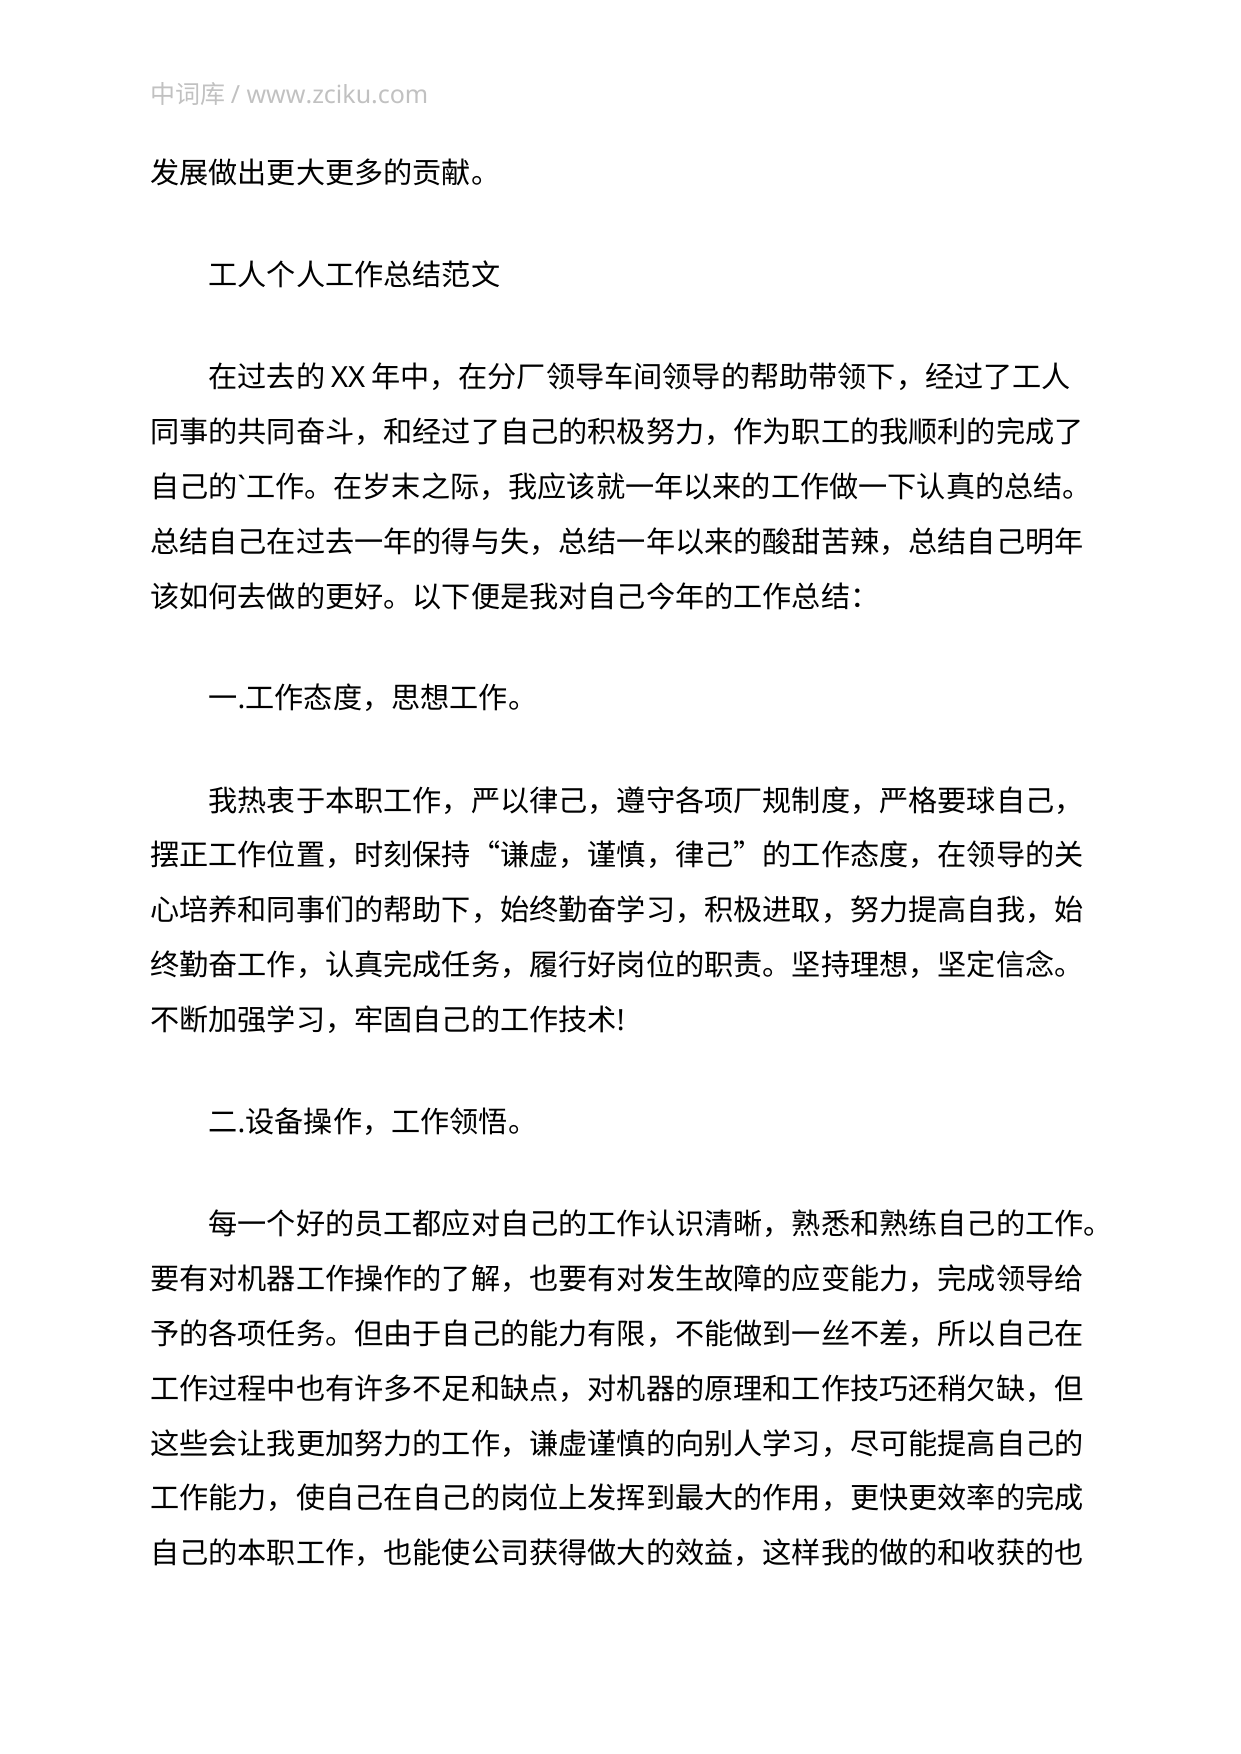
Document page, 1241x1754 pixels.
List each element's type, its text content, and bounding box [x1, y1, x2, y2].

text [150, 150, 1090, 192]
text 二.设备操作，工作领悟。 [150, 1099, 1090, 1141]
text 工人个人工作总结范文 [150, 252, 1090, 294]
text 在过去的XX年中，在分厂领导车间领导的帮助带领下，经过了工人同事的共同奋斗，和经过了自己的积极努力，作为职工的我顺利的完成了自己的`工作。在岁末之际，我应该就一年以来的工作做一下认真的总结。总结自己在过去一年的得与失，总结一年以来的酸甜苦辣，总结自己明年该如何去做的更好。以下便是我对自己今年的工作总结： [150, 353, 1090, 616]
text 我热衷于本职工作，严以律己，遵守各项厂规制度，严格要球自己，摆正工作位置，时刻保持“谦虚，谨慎，律己”的工作态度，在领导的关心培养和同事们的帮助下，始终勤奋学习，积极进取，努力提高自我，始终勤奋工作，认真完成任务，履行好岗位的职责。坚持理想，坚定信念。不断加强学习，牢固自己的工作技术! [150, 777, 1090, 1039]
text 一.工作态度，思想工作。 [150, 675, 1090, 717]
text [150, 1201, 1090, 1572]
